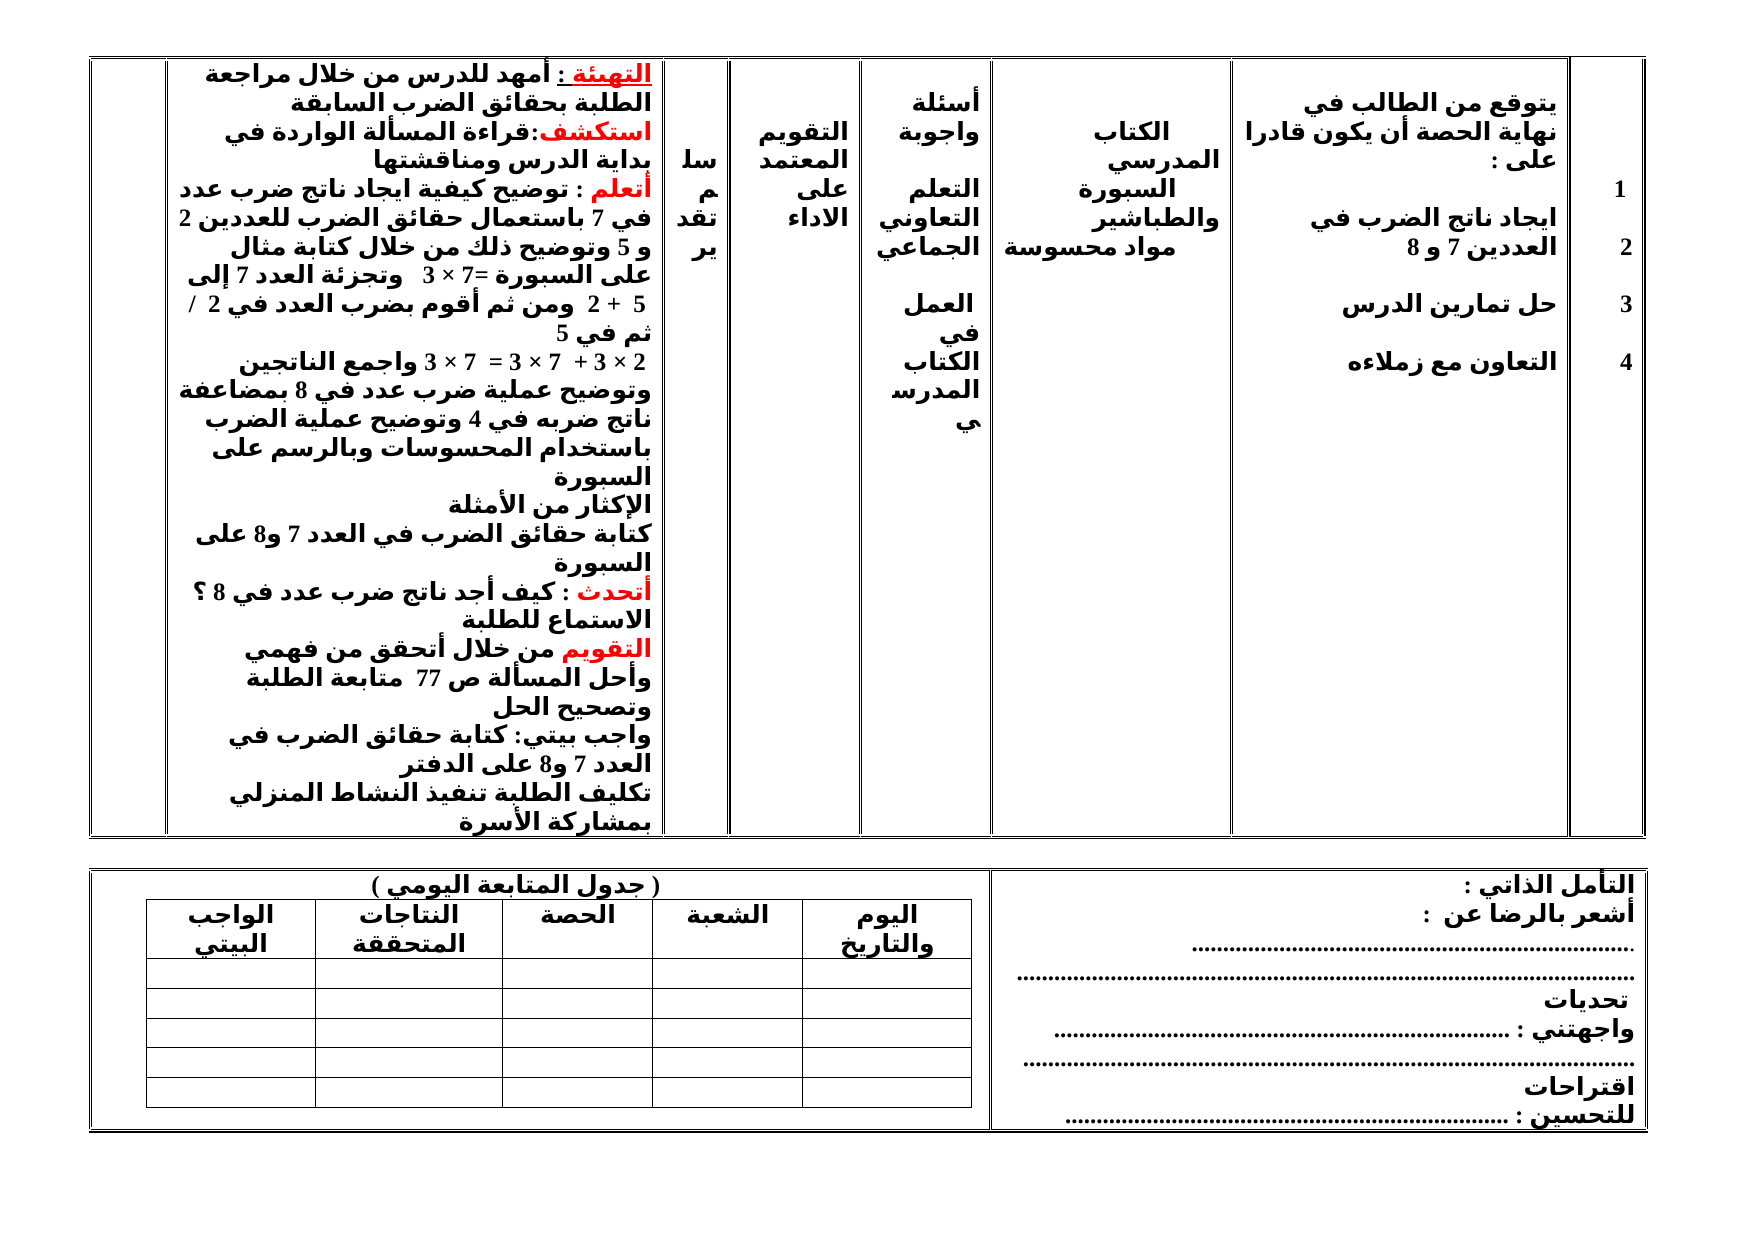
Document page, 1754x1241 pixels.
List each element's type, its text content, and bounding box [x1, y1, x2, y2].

table_cell يتوقع من الطالب في نهاية الحصة أن يكون قادرا على : ايجاد ناتج الضرب في العددين 7 و 8 حل تمارين الدرس التعاون مع زملاءه [1231, 59, 1567, 836]
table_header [90, 871, 989, 1129]
table_cell التهيئة : أمهد للدرس من خلال مراجعة الطلبة بحقائق الضرب السابقة استكشف:قراءة المسألة الواردة في بداية الدرس ومناقشتها أتعلم : توضيح كيفية ايجاد ناتج ضرب عدد في 7 باستعمال حقائق الضرب للعددين 2 و 5 وتوضيح ذلك من خلال كتابة مثال على السبورة =7 × 3 وتجزئة العدد 7 إلى 5 + 2 ومن ثم أقوم بضرب العدد في 2 / ثم في 5 2 × 3 + 7 × 3 = 7 × 3 واجمع الناتجين وتوضيح عملية ضرب عدد في 8 بمضاعفة ناتج ضربه في 4 وتوضيح عملية الضرب باستخدام المحسوسات وبالرسم على السبورة الإكثار من الأمثلة كتابة حقائق الضرب في العدد 7 و8 على السبورة أتحدث : كيف أجد ناتج ضرب عدد في 8 ؟ الاستماع للطلبة التقويم من خلال أتحقق من فهمي وأحل المسألة ص 77 متابعة الطلبة وتصحيح الحل واجب بيتي: كتابة حقائق الضرب في العدد 7 و8 على الدفتر تكليف الطلبة تنفيذ النشاط المنزلي بمشاركة الأسرة [166, 59, 663, 836]
table_cell [90, 59, 166, 836]
table_cell أسئلة واجوبة التعلم التعاوني الجماعي العمل في الكتاب المدرسي [860, 59, 991, 836]
table_cell الكتاب المدرسي السبورة والطباشير مواد محسوسة [991, 59, 1231, 836]
table_cell 1 2 3 4 [1571, 57, 1644, 836]
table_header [992, 869, 1647, 1129]
table_cell سلم تقدير [663, 57, 729, 836]
table_cell التقويم المعتمد على الاداء [729, 59, 860, 836]
